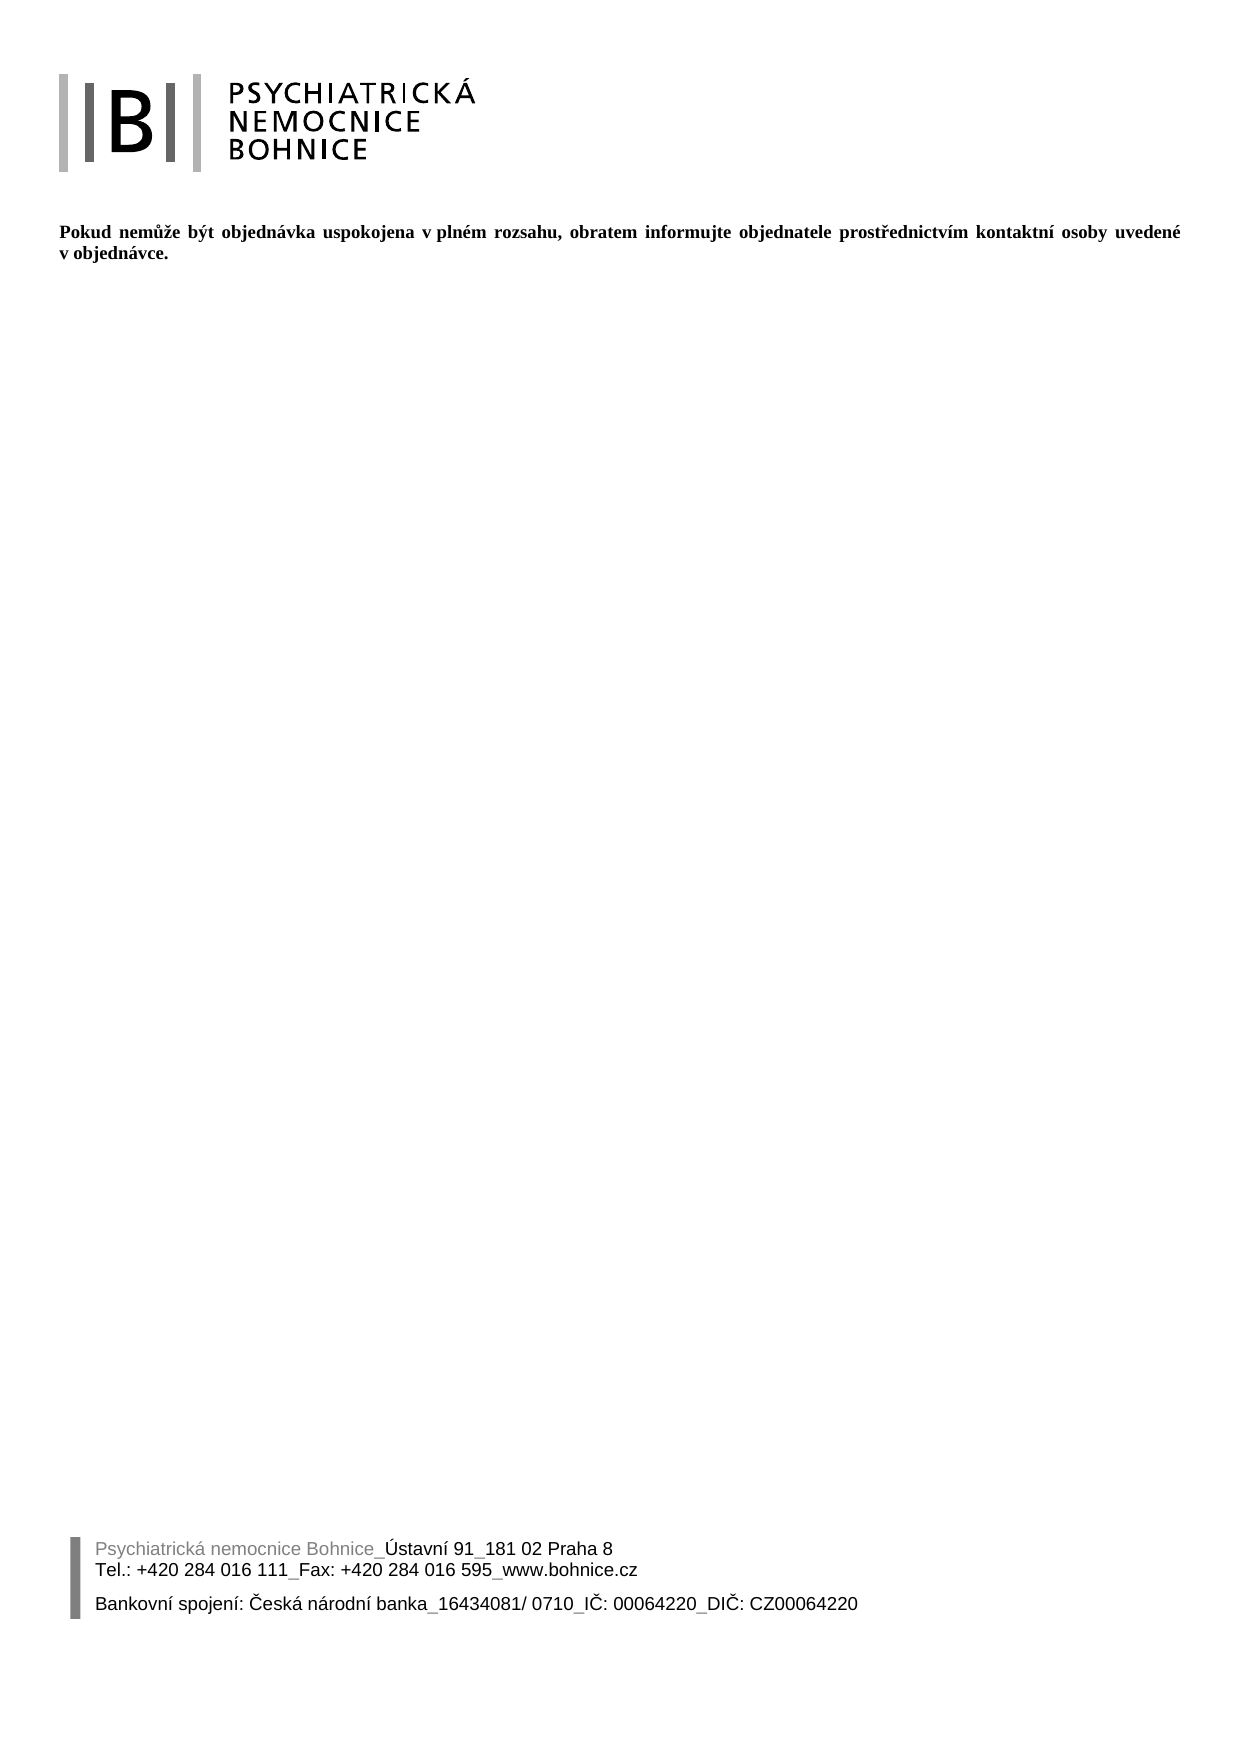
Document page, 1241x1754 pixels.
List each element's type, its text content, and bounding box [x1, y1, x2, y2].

picture [70, 1537, 81, 1619]
